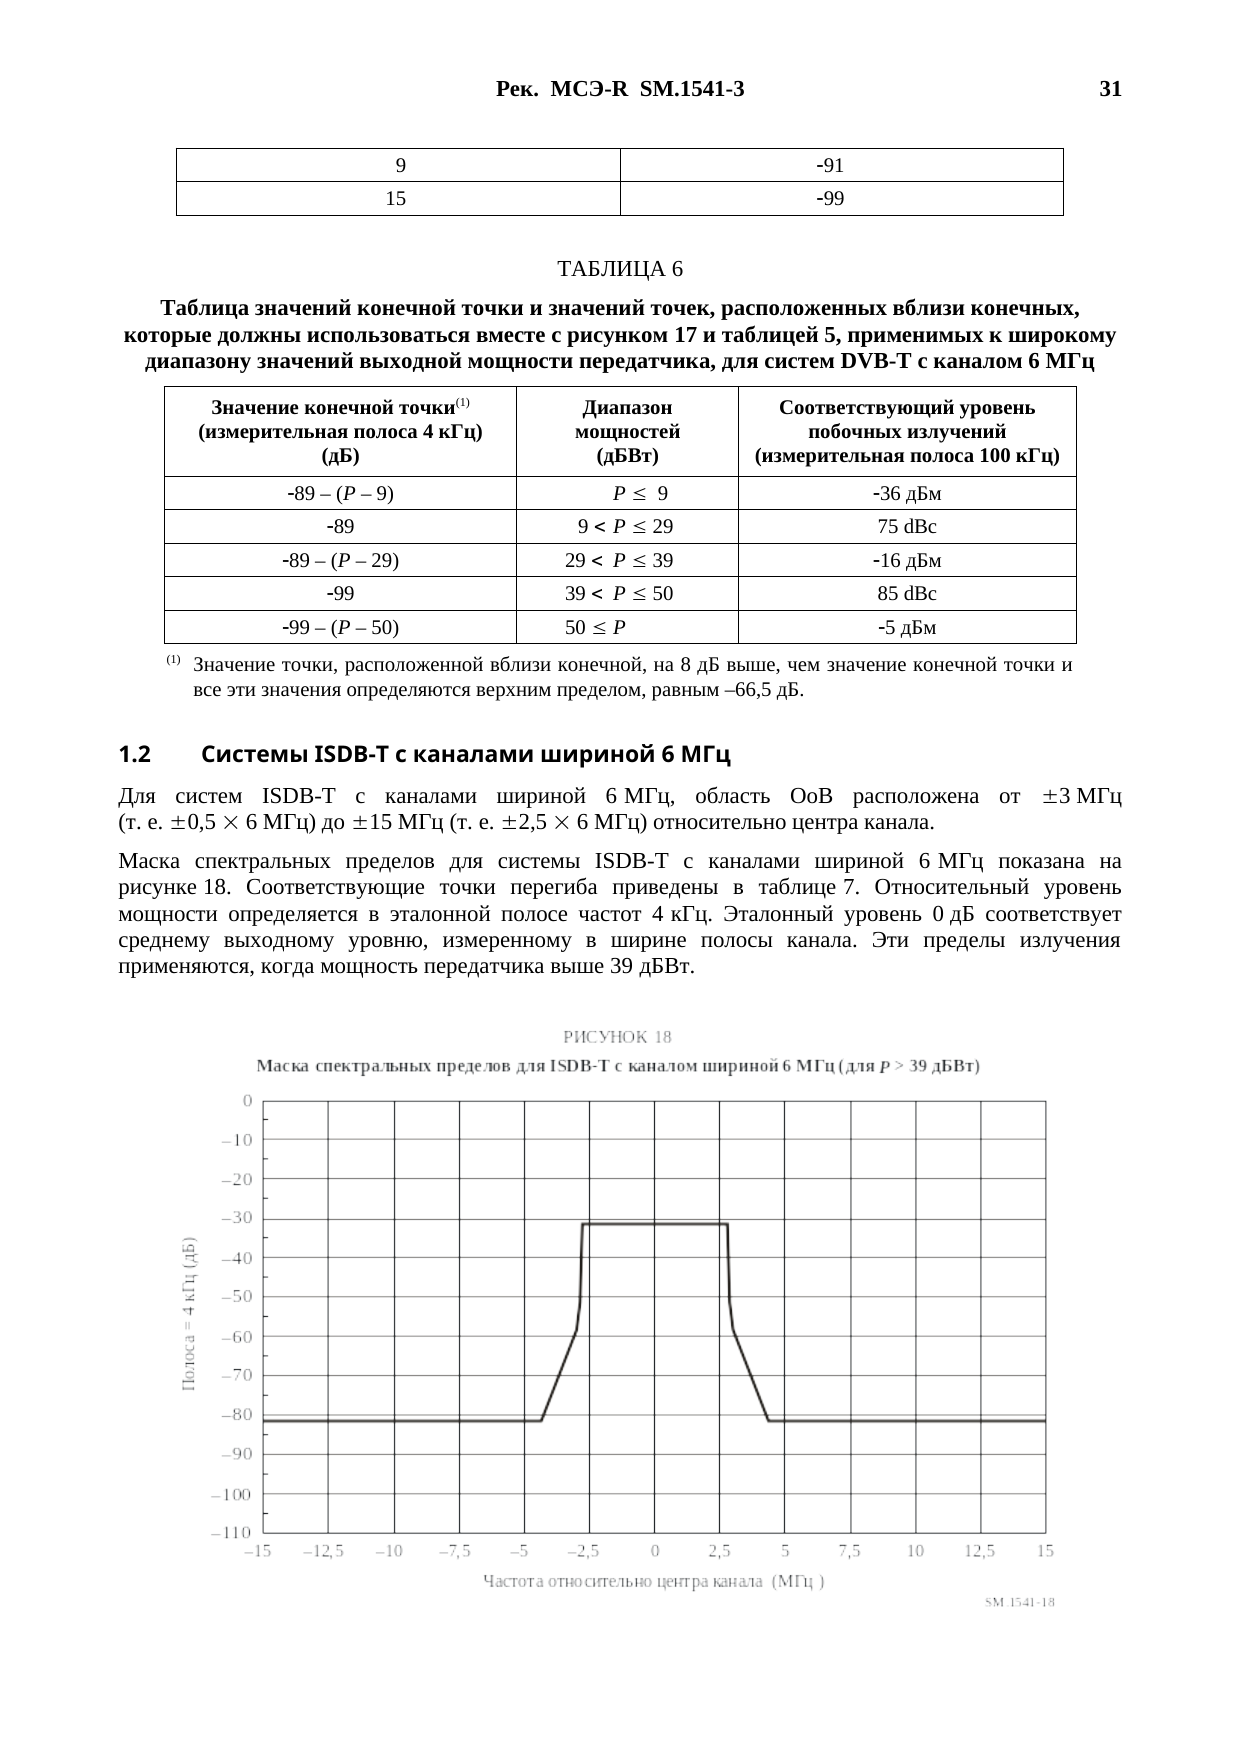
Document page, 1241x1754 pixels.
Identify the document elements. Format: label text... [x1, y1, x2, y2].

text Для систем ISDB-T с каналами шириной 6 МГц, область ОоВ расположена от 3 МГц (т. е. 0,5 6 МГц) до 15 МГц (т. е. 2,5 6 МГц) относительно центра канала. [118, 782, 1122, 834]
text Маска спектральных пределов для системы ISDB-T с каналами шириной 6 МГц показана на рисунке 18. Соответствующие точки перегиба приведены в таблице 7. Относительный уровень мощности определяется в эталонной полосе частот 4 кГц. Эталонный уровень 0 дБ соответствует среднему выходному уровню, измеренному в ширине полосы канала. Эти пределы излучения применяются, когда мощность передатчика выше 39 дБВт. [118, 847, 1122, 979]
table_cell 16 дБм [739, 544, 1076, 576]
table_header Значение конечной точки(1) (измерительная полоса 4 кГц) (дБ) [165, 387, 516, 476]
table_cell 5 дБм [739, 611, 1076, 643]
table_cell 89 – (P – 29) [165, 544, 516, 576]
table_cell 50 P [517, 611, 738, 643]
table_cell 9 [177, 149, 620, 181]
table_cell 75 dBc [739, 510, 1076, 543]
table_cell (1) Значение точки, расположенной вблизи конечной, на 8 дБ выше, чем значение конечной точки и все эти значения определяются верхним пределом, равным –66,5 дБ. [164, 644, 1076, 701]
table_cell 89 – (P – 9) [165, 477, 516, 509]
table_cell 99 [621, 182, 1063, 214]
table_cell 91 [621, 149, 1063, 181]
table_header Соответствующий уровень побочных излучений (измерительная полоса 100 кГц) [739, 387, 1076, 476]
table_cell 15 [177, 182, 620, 214]
table_cell 89 [165, 510, 516, 543]
subtitle 1.2 Системы ISDB-T с каналами шириной 6 МГц [118, 738, 1122, 769]
table_cell 29  P 39 [517, 544, 738, 576]
table_cell 36 дБм [739, 477, 1076, 509]
table_cell 85 dBc [739, 577, 1076, 609]
table_cell 39  P 50 [517, 577, 738, 609]
table_cell P 9 [517, 477, 738, 509]
table_header Диапазон мощностей (дБВт) [517, 387, 738, 476]
title Таблица значений конечной точки и значений точек, расположенных вблизи конечных, которые должны использоваться вместе с рисунком 17 и таблицей 5, применимых к широкому диапазону значений выходной мощности передатчика, для систем DVB-T с каналом 6 МГц [118, 294, 1122, 373]
table_cell 99 [165, 577, 516, 609]
table_cell 99 – (P – 50) [165, 611, 516, 643]
text ТАБЛИЦА 6 [118, 256, 1122, 282]
table_cell 9  P 29 [517, 510, 738, 543]
